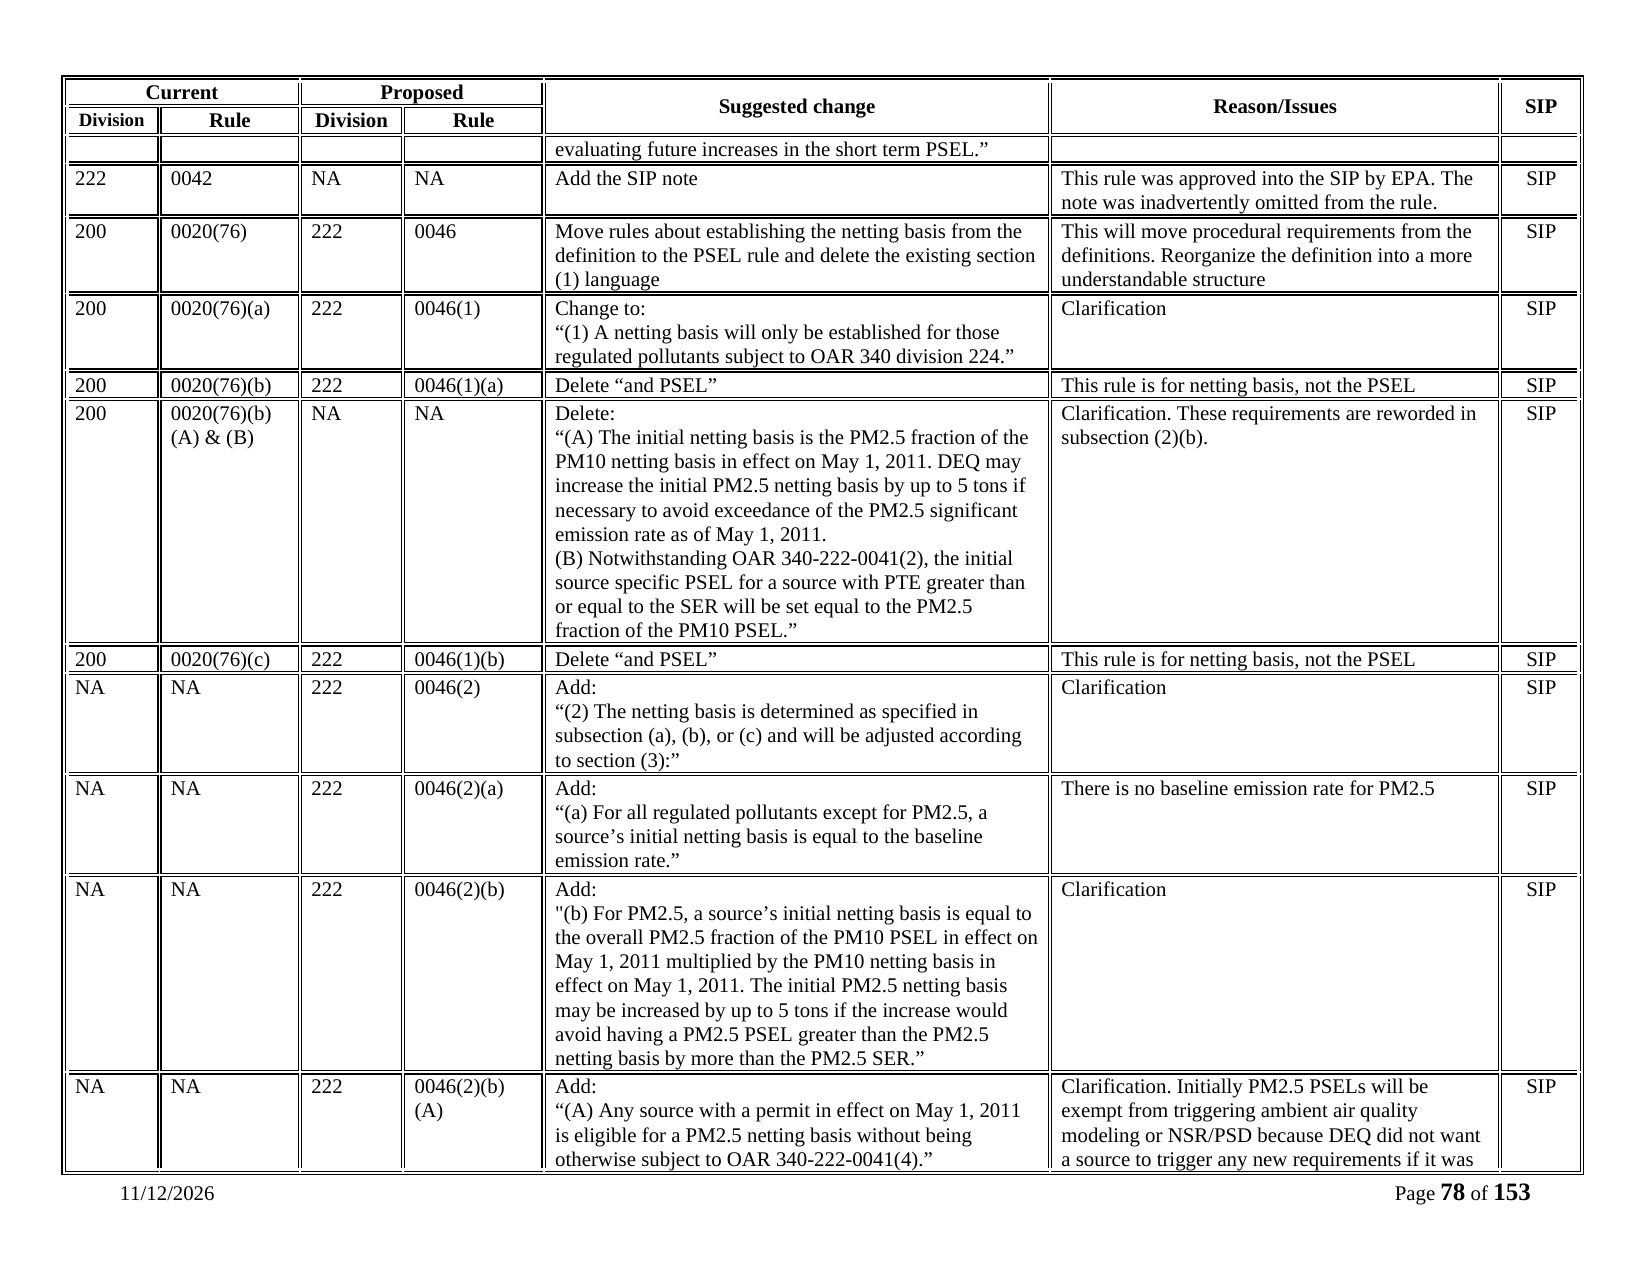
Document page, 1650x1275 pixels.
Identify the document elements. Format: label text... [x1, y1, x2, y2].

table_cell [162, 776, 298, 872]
table_header Suggested change [544, 77, 1050, 132]
table_cell Rule [162, 108, 298, 132]
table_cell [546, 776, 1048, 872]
table_cell Division [64, 104, 159, 132]
table_header Proposed [300, 77, 544, 104]
table_cell Rule [405, 108, 541, 132]
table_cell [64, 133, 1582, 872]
table_header Reason/Issues [1050, 77, 1500, 132]
table_header Current [64, 77, 300, 104]
table_header SIP [1500, 79, 1580, 132]
table_cell Division [302, 108, 401, 132]
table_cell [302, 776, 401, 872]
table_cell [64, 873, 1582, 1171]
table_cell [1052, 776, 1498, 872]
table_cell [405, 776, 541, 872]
